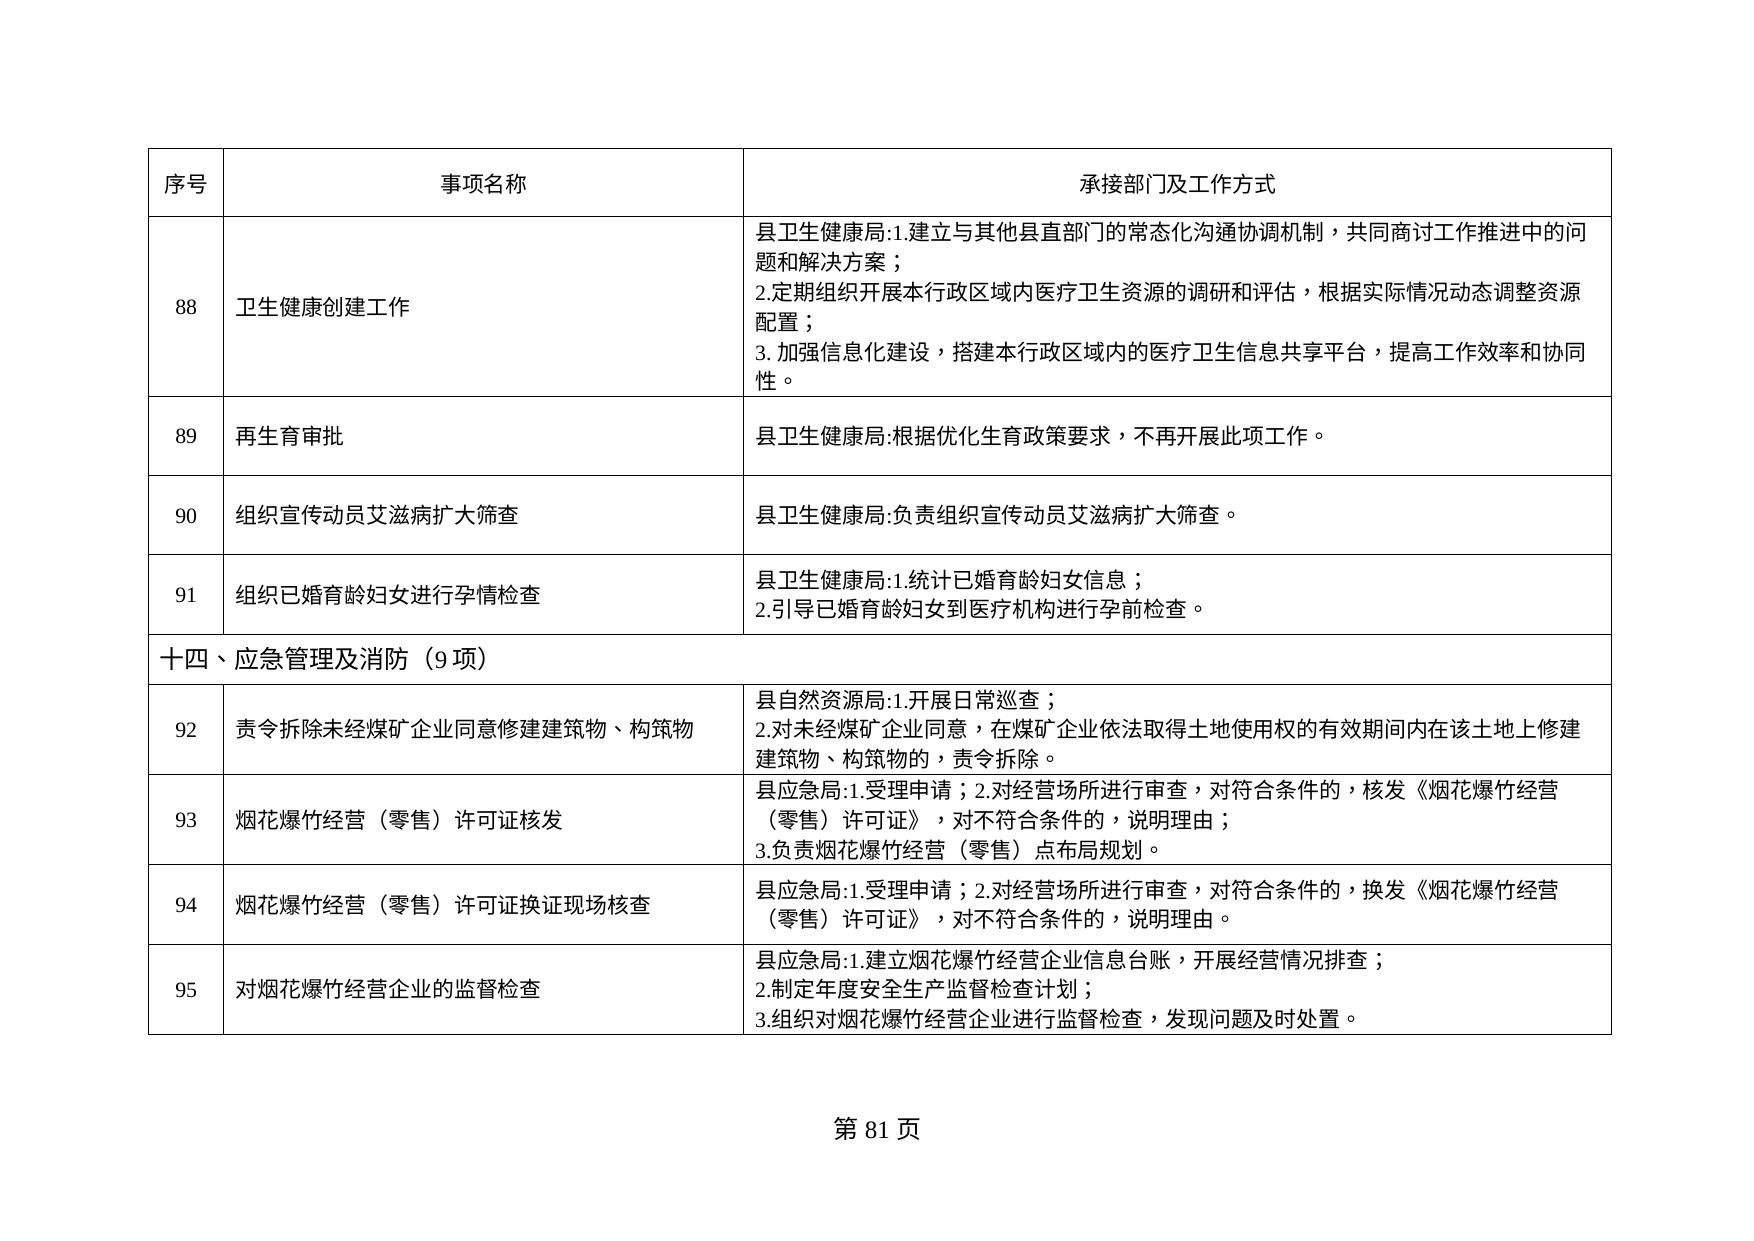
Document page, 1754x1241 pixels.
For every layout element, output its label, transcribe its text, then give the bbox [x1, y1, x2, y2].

table_cell 烟花爆竹经营（零售）许可证核发 [224, 775, 743, 864]
table_cell 十四、应急管理及消防（9项） [149, 635, 1611, 683]
table_cell 县卫生健康局:1.统计已婚育龄妇女信息； 2.引导已婚育龄妇女到医疗机构进行孕前检查。 [744, 555, 1611, 633]
table_cell 烟花爆竹经营（零售）许可证换证现场核查 [224, 865, 743, 943]
table_cell 县应急局:1.受理申请；2.对经营场所进行审查，对符合条件的，核发《烟花爆竹经营（零售）许可证》，对不符合条件的，说明理由； 3.负责烟花爆竹经营（零售）点布局规划。 [744, 775, 1611, 864]
table_cell 责令拆除未经煤矿企业同意修建建筑物、构筑物 [224, 685, 743, 774]
table_cell 90 [149, 476, 223, 554]
table_cell 91 [149, 555, 223, 633]
table_cell 组织已婚育龄妇女进行孕情检查 [224, 555, 743, 633]
table_cell 92 [149, 685, 223, 774]
table_cell 95 [149, 945, 223, 1034]
table_cell 88 [149, 217, 223, 396]
table_header 事项名称 [224, 149, 743, 216]
table_cell 89 [149, 397, 223, 475]
table_cell 再生育审批 [224, 397, 743, 475]
table_cell 对烟花爆竹经营企业的监督检查 [224, 945, 743, 1034]
table_cell 卫生健康创建工作 [224, 217, 743, 396]
table_cell 93 [149, 775, 223, 864]
table_cell 县应急局:1.受理申请；2.对经营场所进行审查，对符合条件的，换发《烟花爆竹经营（零售）许可证》，对不符合条件的，说明理由。 [744, 865, 1611, 943]
table_cell 组织宣传动员艾滋病扩大筛查 [224, 476, 743, 554]
table_cell 县自然资源局:1.开展日常巡查； 2.对未经煤矿企业同意，在煤矿企业依法取得土地使用权的有效期间内在该土地上修建建筑物、构筑物的，责令拆除。 [744, 685, 1611, 774]
table_cell 县卫生健康局:负责组织宣传动员艾滋病扩大筛查。 [744, 476, 1611, 554]
table_header 承接部门及工作方式 [744, 149, 1611, 216]
table_cell 县应急局:1.建立烟花爆竹经营企业信息台账，开展经营情况排查； 2.制定年度安全生产监督检查计划； 3.组织对烟花爆竹经营企业进行监督检查，发现问题及时处置。 [744, 945, 1611, 1034]
table_header 序号 [149, 149, 223, 216]
table_cell 县卫生健康局:根据优化生育政策要求，不再开展此项工作。 [744, 397, 1611, 475]
table_cell 94 [149, 865, 223, 943]
table_cell 县卫生健康局:1.建立与其他县直部门的常态化沟通协调机制，共同商讨工作推进中的问题和解决方案； 2.定期组织开展本行政区域内医疗卫生资源的调研和评估，根据实际情况动态调整资源配置； 3. 加强信息化建设，搭建本行政区域内的医疗卫生信息共享平台，提高工作效率和协同性。 [744, 217, 1611, 396]
